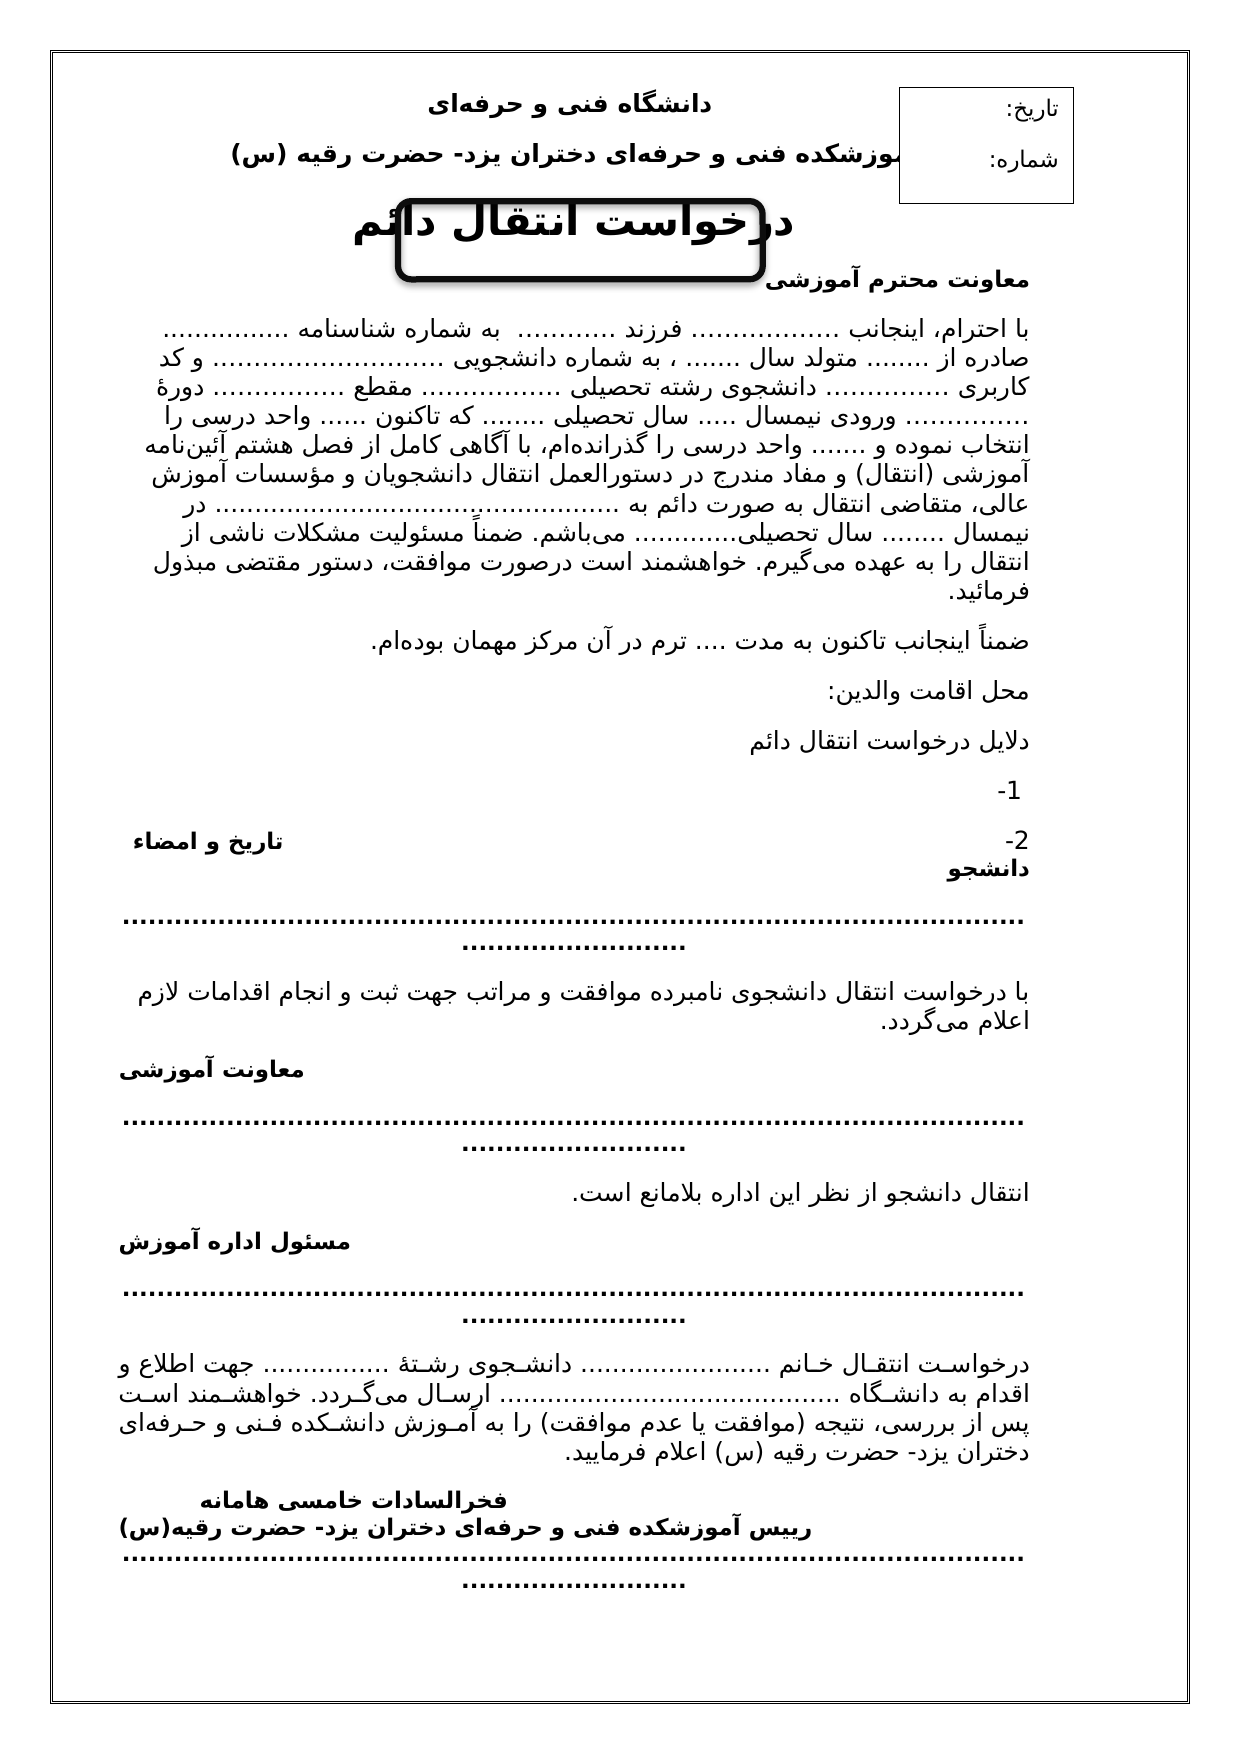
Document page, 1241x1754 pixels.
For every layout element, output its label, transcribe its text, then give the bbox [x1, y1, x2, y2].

text انتقال دانشجو از نظر این اداره بلامانع است. [118, 1178, 1030, 1207]
text آموزشکده فنی و حرفه‌ای دختران یزد- حضرت رقیه (س) [118, 140, 899, 169]
text دلایل درخواست انتقال دائم [118, 726, 1030, 755]
text معاونت محترم آموزشی [118, 266, 1030, 293]
text درخواست انتقال دائم [118, 197, 405, 245]
text فخرالسادات خامسی هامانه [118, 1487, 1030, 1514]
text رییس آموزشکده فنی و حرفه‌ای دختران یزد- حضرت رقیه(س) [118, 1514, 1030, 1540]
text .................................................................................................................................. [118, 1104, 1030, 1157]
text مسئول اداره آموزش [118, 1228, 1030, 1254]
text ضمناً اینجانب تاکنون به مدت .... ترم در آن مرکز مهمان بوده‌ام. [118, 626, 1030, 655]
text 1- [118, 776, 1030, 805]
text درخواست انتقال دائم [406, 213, 754, 245]
text درخواست انتقال دائم [755, 197, 1030, 245]
text معاونت آموزشی [118, 1056, 1030, 1083]
text محل اقامت والدین: [118, 676, 1030, 705]
text با احترام، اینجانب ……………… فرزند ………… به شماره شناسنامه ................ صادره از ........ متولد سال ....... ، به شماره دانشجویی ………………………. و کد کاربری …………… دانشجوی رشته تحصیلی …………….. مقطع ……………. دورۀ …………… ورودی نیمسال ..... سال تحصیلی ........ که تاکنون ...... واحد درسی را انتخاب نموده و ....... واحد درسی را گذرانده‌ام، با آگاهی کامل از فصل هشتم آئین‌نامه آموزشی (انتقال) و مفاد مندرج در دستورالعمل انتقال دانشجویان و مؤسسات آموزش عالی، متقاضی انتقال به صورت دائم به ................................................... در نیمسال ........ سال تحصیلی............. می‌باشم. ضمناً مسئولیت مشکلات ناشی از انتقال را به عهده می‌گیرم. خواهشمند است درصورت موافقت، دستور مقتضی مبذول فرمائید. [118, 314, 1030, 605]
text دانشگاه فنی و حرفه‌ای [118, 90, 899, 119]
text .................................................................................................................................. [118, 903, 1030, 956]
text درخواست انتقال خانم ........................ دانشجوی رشتۀ ................ جهت اطلاع و اقدام به دانشگاه ........................................... ارسال می‌گردد. خواهشمند است پس از بررسی، نتیجه (موافقت یا عدم موافقت) را به آموزش دانشکده فنی و حرفه‌ای دختران یزد- حضرت رقیه (س) اعلام فرمایید. [118, 1349, 1030, 1466]
text .................................................................................................................................. [118, 1540, 1030, 1594]
text .................................................................................................................................. [118, 1275, 1030, 1329]
text با درخواست انتقال دانشجوی نامبرده موافقت و مراتب جهت ثبت و انجام اقدامات لازم اعلام می‌گردد. [118, 977, 1030, 1035]
text 2- تاریخ و امضاء دانشجو [118, 826, 1030, 882]
